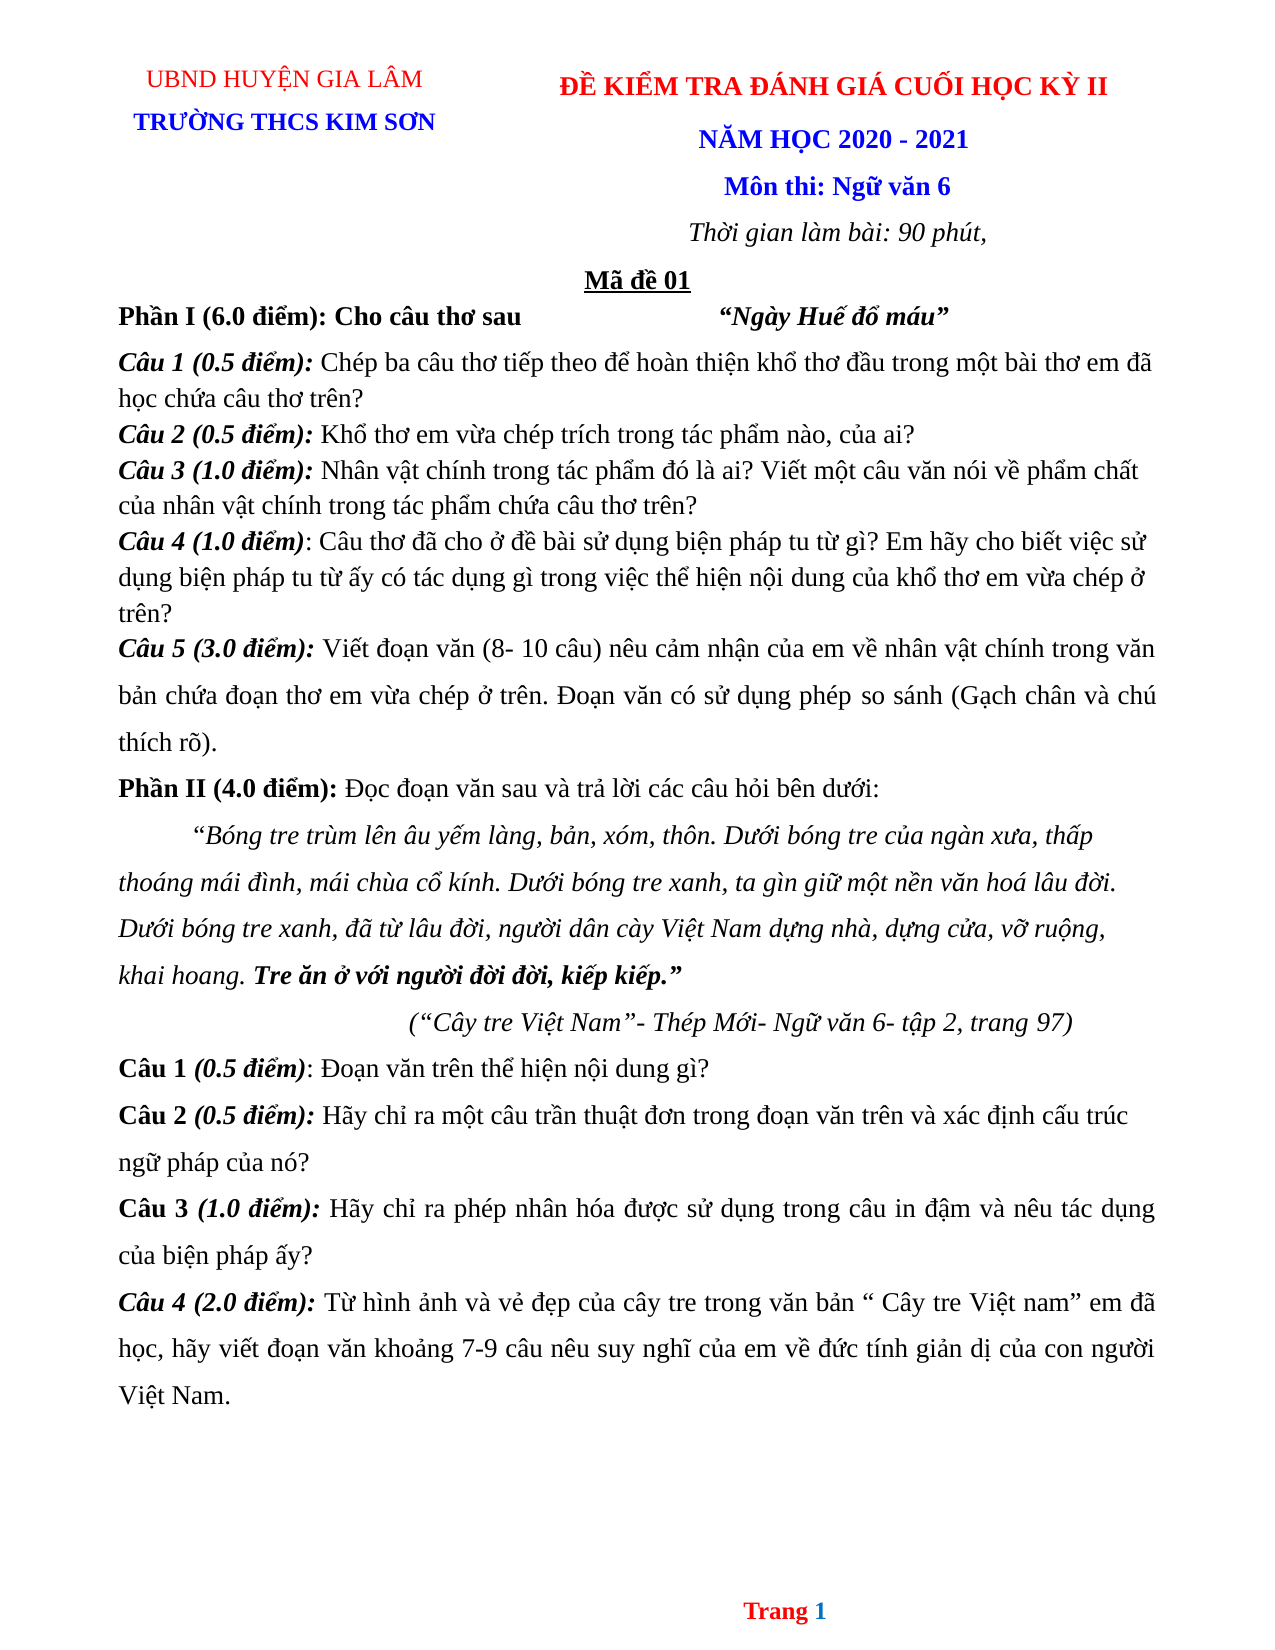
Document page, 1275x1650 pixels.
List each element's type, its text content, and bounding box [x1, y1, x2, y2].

text Phần II (4.0 điểm): Đọc đoạn văn sau và trả lời các câu hỏi bên dưới: [118, 772, 1157, 803]
text “Bóng tre trùm lên âu yếm làng, bản, xóm, thôn. Dưới bóng tre của ngàn xưa, thấp thoáng mái đình, mái chùa cổ kính. Dưới bóng tre xanh, ta gìn giữ một nền văn hoá lâu đời. Dưới bóng tre xanh, đã từ lâu đời, người dân cày Việt Nam dựng nhà, dựng cửa, vỡ ruộng, khai hoang. Tre ăn ở với người đời đời, kiếp kiếp.” [118, 819, 1157, 990]
text Câu 3 (1.0 điểm): Hãy chỉ ra phép nhân hóa được sử dụng trong câu in đậm và nêu tác dụng của biện pháp ấy? [118, 1192, 1157, 1270]
text Câu 1 (0.5 điểm): Chép ba câu thơ tiếp theo để hoàn thiện khổ thơ đầu trong một bài thơ em đã học chứa câu thơ trên? [118, 347, 1157, 413]
text Câu 4 (2.0 điểm): Từ hình ảnh và vẻ đẹp của cây tre trong văn bản “ Cây tre Việt nam” em đã học, hãy viết đoạn văn khoảng 7-9 câu nêu suy nghĩ của em về đức tính giản dị của con người Việt Nam. [118, 1286, 1157, 1410]
table_header ĐỀ KIỂM TRA ĐÁNH GIÁ CUỐI HỌC KỲ II NĂM HỌC 2020 - 2021 Môn thi: Ngữ văn 6 Thời gian làm bài: 90 phút, [462, 64, 1205, 264]
text Câu 3 (1.0 điểm): Nhân vật chính trong tác phẩm đó là ai? Viết một câu văn nói về phẩm chất của nhân vật chính trong tác phẩm chứa câu thơ trên? [118, 454, 1157, 521]
text Câu 2 (0.5 điểm): Hãy chỉ ra một câu trần thuật đơn trong đoạn văn trên và xác định cấu trúc ngữ pháp của nó? [118, 1099, 1157, 1177]
text Câu 4 (1.0 điểm): Câu thơ đã cho ở đề bài sử dụng biện pháp tu từ gì? Em hãy cho biết việc sử dụng biện pháp tu từ ấy có tác dụng gì trong việc thể hiện nội dung của khổ thơ em vừa chép ở trên? [118, 525, 1157, 628]
text Câu 5 (3.0 điểm): Viết đoạn văn (8- 10 câu) nêu cảm nhận của em về nhân vật chính trong văn bản chứa đoạn thơ em vừa chép ở trên. Đoạn văn có sử dụng phép so sánh (Gạch chân và chú thích rõ). [118, 632, 1157, 757]
text (“Cây tre Việt Nam”- Thép Mới- Ngữ văn 6- tập 2, trang 97) [118, 1006, 1157, 1037]
table_header UBND HUYỆN GIA LÂM TRƯỜNG THCS KIM SƠN [107, 64, 462, 264]
text Câu 1 (0.5 điểm): Đoạn văn trên thể hiện nội dung gì? [118, 1052, 1157, 1083]
text Phần I (6.0 điểm): Cho câu thơ sau “Ngày Huế đổ máu” [118, 300, 1157, 331]
text Mã đề 01 [118, 264, 1157, 295]
text Câu 2 (0.5 điểm): Khổ thơ em vừa chép trích trong tác phẩm nào, của ai? [118, 418, 1157, 449]
